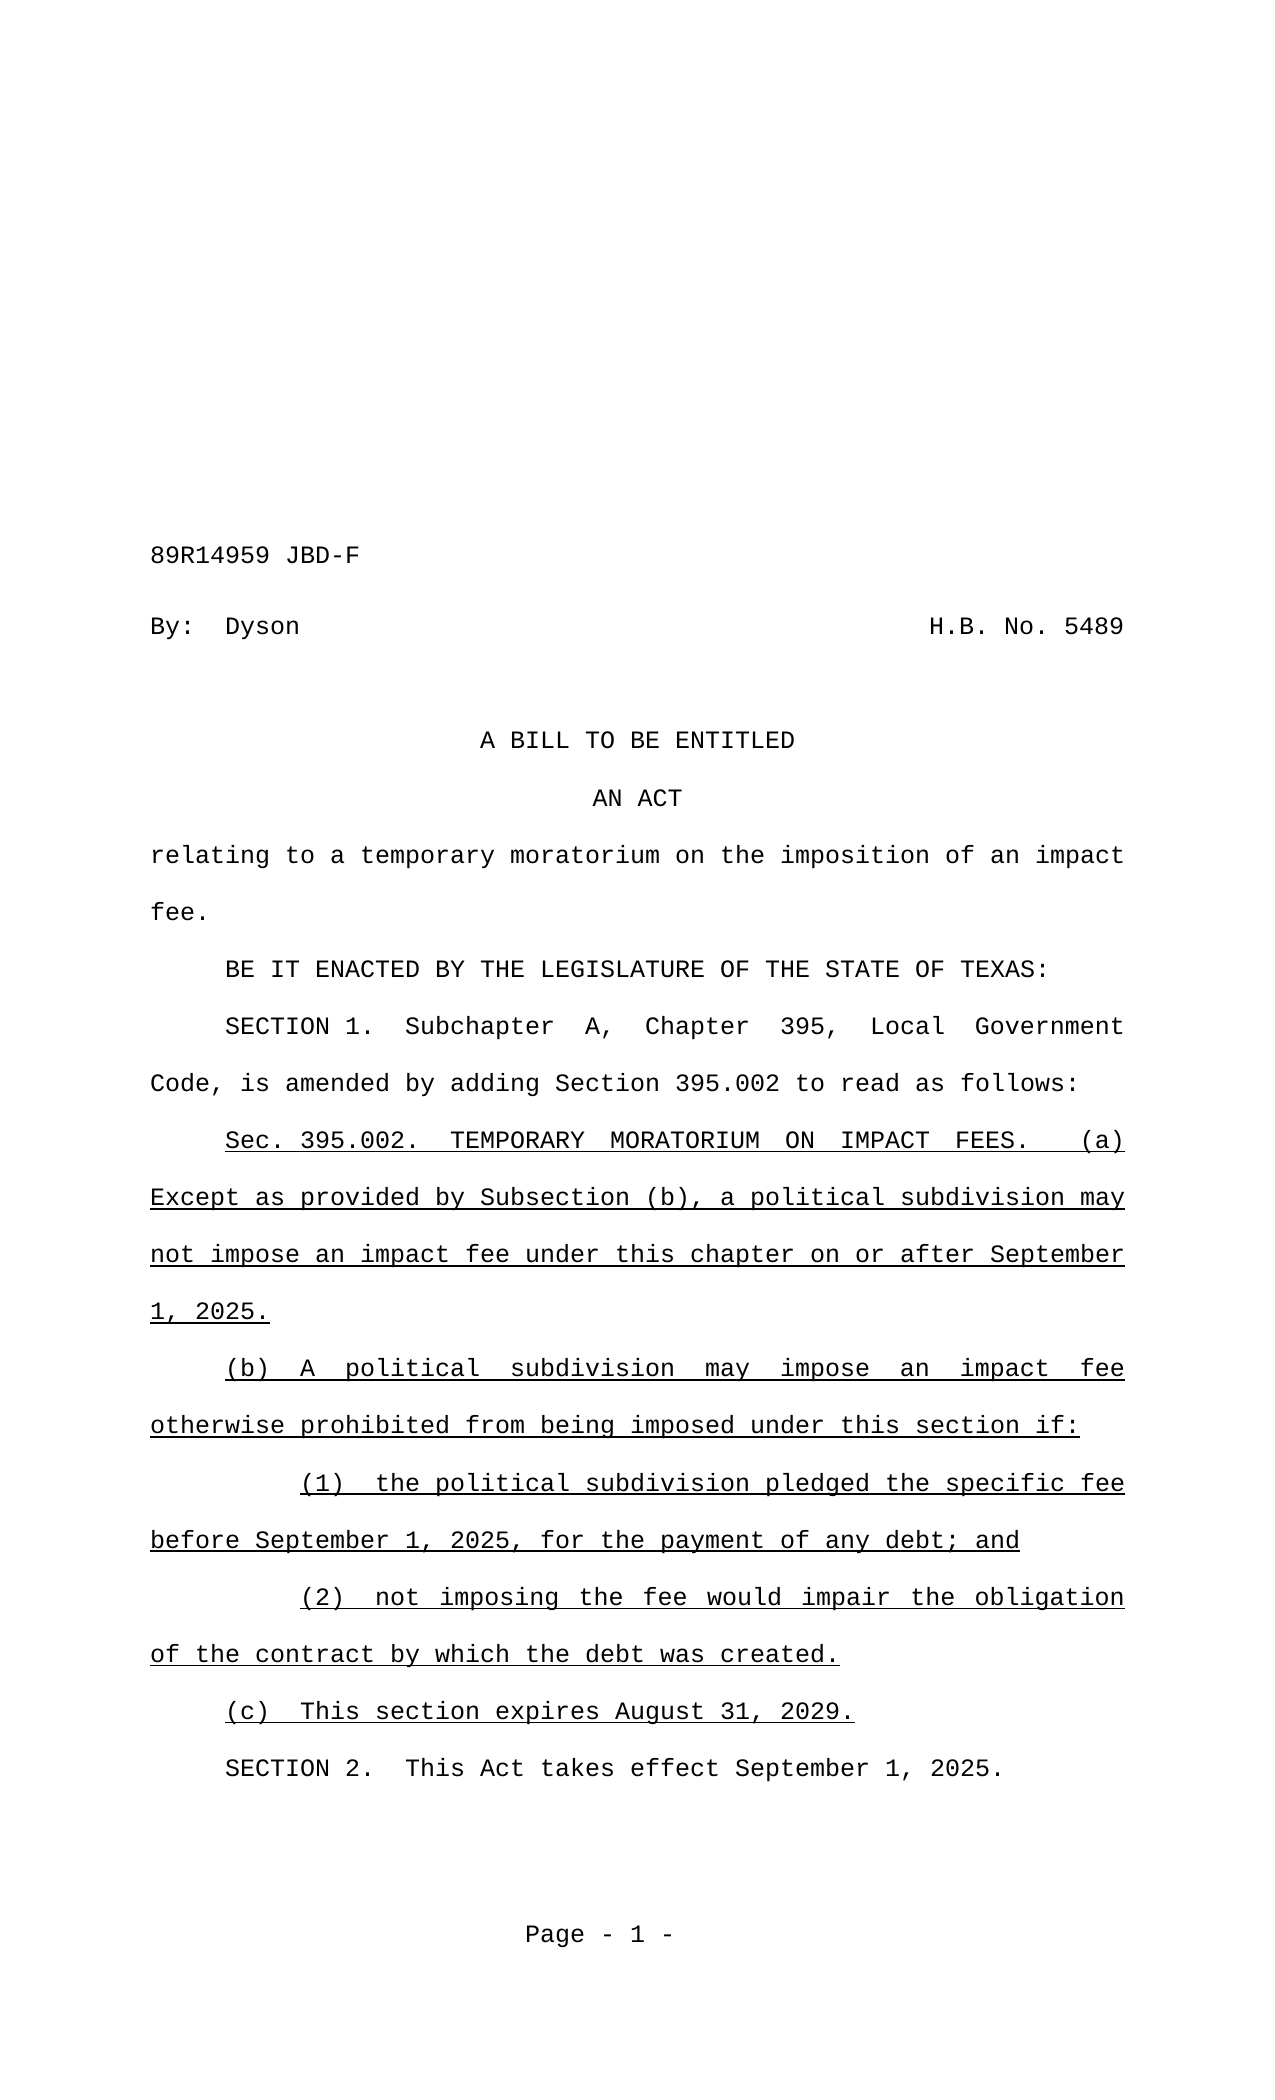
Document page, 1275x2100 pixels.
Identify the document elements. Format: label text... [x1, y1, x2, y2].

text (c) This section expires August 31, 2029. [150, 1698, 1125, 1727]
text SECTION 1. Subchapter A, Chapter 395, Local Government Code, is amended by adding Section 395.002 to read as follows: [150, 1013, 1125, 1099]
text A BILL TO BE ENTITLED [150, 728, 1125, 756]
text (b) A political subdivision may impose an impact fee otherwise prohibited from being imposed under this section if: [150, 1356, 1125, 1441]
text BE IT ENACTED BY THE LEGISLATURE OF THE STATE OF TEXAS: [150, 956, 1125, 985]
text AN ACT [150, 785, 1125, 813]
text (2) not imposing the fee would impair the obligation of the contract by which the debt was created. [150, 1584, 1125, 1670]
text Sec. 395.002. TEMPORARY MORATORIUM ON IMPACT FEES. (a) Except as provided by Subsection (b), a political subdivision may not impose an impact fee under this chapter on or after September 1, 2025. [150, 1267, 1125, 1327]
text Sec. 395.002. TEMPORARY MORATORIUM ON IMPACT FEES. (a) Except as provided by Subsection (b), a political subdivision may not impose an impact fee under this chapter on or after September 1, 2025. [150, 1210, 1125, 1265]
text SECTION 2. This Act takes effect September 1, 2025. [150, 1755, 1125, 1784]
text (1) the political subdivision pledged the specific fee before September 1, 2025, for the payment of any debt; and [150, 1470, 1125, 1556]
text Sec. 395.002. TEMPORARY MORATORIUM ON IMPACT FEES. (a) Except as provided by Subsection (b), a political subdivision may not impose an impact fee under this chapter on or after September 1, 2025. [150, 1127, 1125, 1208]
text relating to a temporary moratorium on the imposition of an impact fee. [150, 842, 1125, 928]
text 89R14959 JBD-F [150, 542, 1125, 571]
text By: Dyson H.B. No. 5489 [150, 614, 1125, 642]
